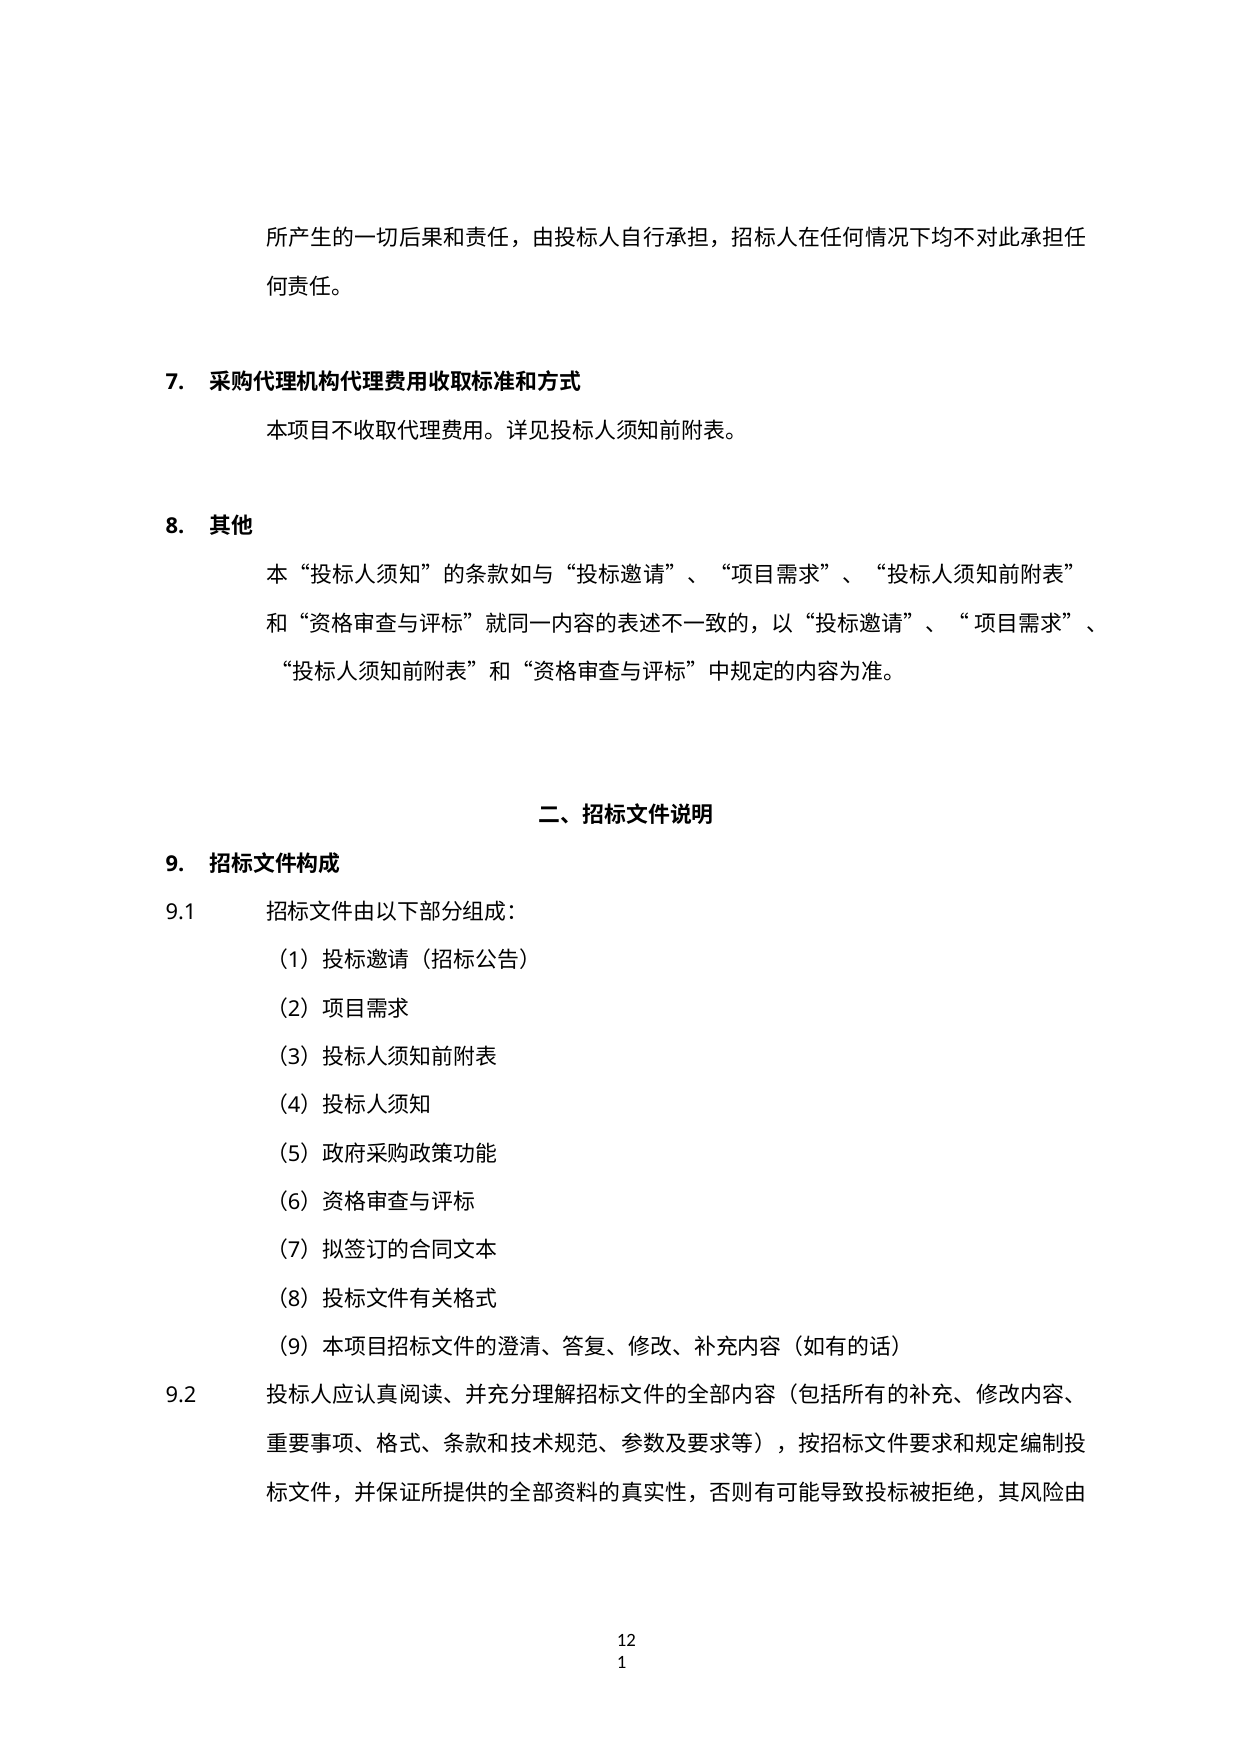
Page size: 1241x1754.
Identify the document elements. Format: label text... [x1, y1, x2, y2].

list 其他 [165, 508, 1087, 541]
text 本“投标人须知”的条款如与“投标邀请”、“项目需求”、“投标人须知前附表”和“资格审查与评标”就同一内容的表述不一致的，以“投标邀请”、“ 项目需求”、 “投标人须知前附表”和“资格审查与评标”中规定的内容为准。 [266, 556, 1087, 686]
list 本项目不收取代理费用。详见投标人须知前附表。 [266, 412, 1087, 445]
text （4）投标人须知 [266, 1087, 1087, 1119]
text （6）资格审查与评标 [266, 1184, 1087, 1216]
text 二、招标文件说明 [165, 797, 1087, 829]
list 采购代理机构代理费用收取标准和方式 [165, 364, 1087, 397]
list 招标文件构成 [165, 845, 1087, 878]
text （1）投标邀请（招标公告） [266, 942, 1087, 974]
text （7）拟签订的合同文本 [266, 1232, 1087, 1264]
text （2）项目需求 [266, 990, 1087, 1023]
list 招标文件由以下部分组成： [165, 894, 1087, 926]
text （5）政府采购政策功能 [266, 1135, 1087, 1168]
text （8）投标文件有关格式 [266, 1280, 1087, 1313]
text （9）本项目招标文件的澄清、答复、修改、补充内容（如有的话） [266, 1329, 1087, 1361]
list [165, 1377, 1087, 1507]
text （3）投标人须知前附表 [266, 1039, 1087, 1071]
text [266, 219, 1087, 301]
